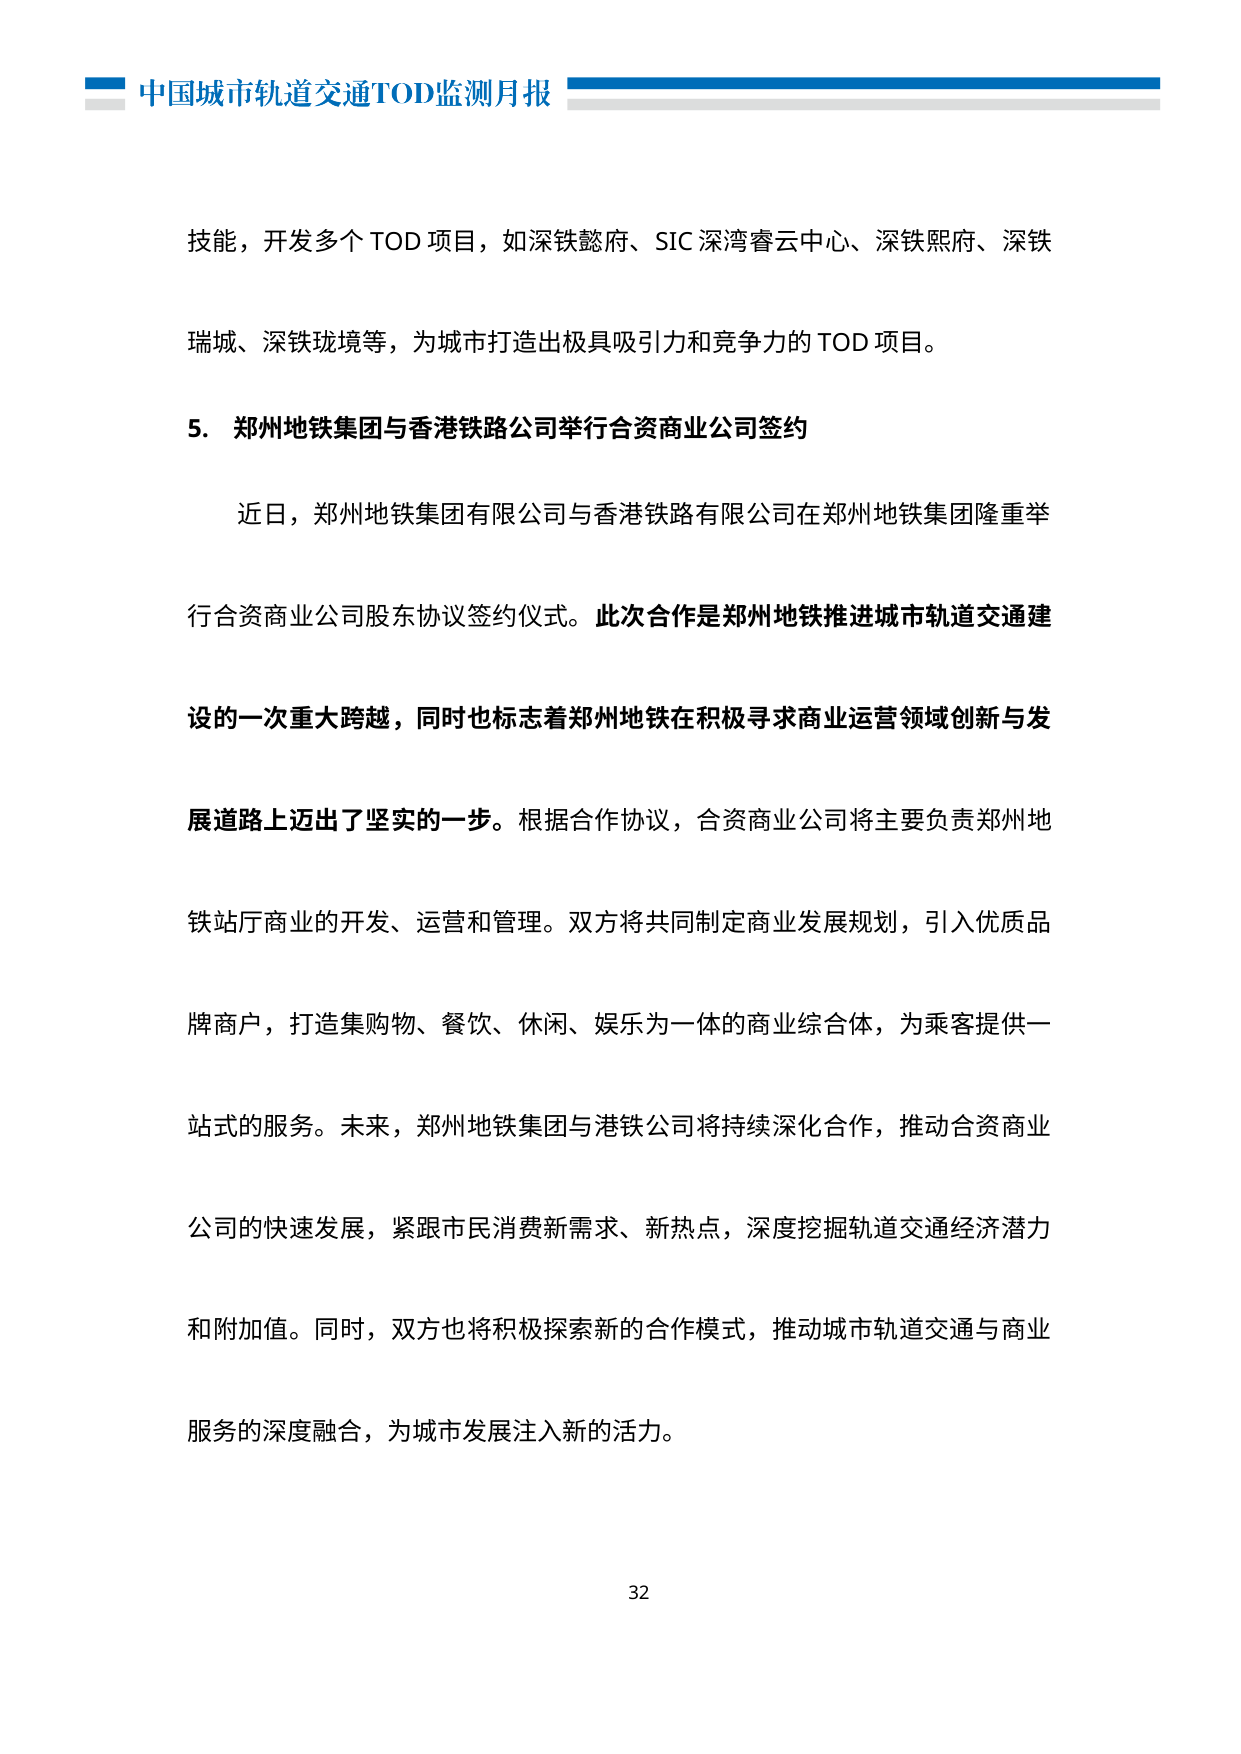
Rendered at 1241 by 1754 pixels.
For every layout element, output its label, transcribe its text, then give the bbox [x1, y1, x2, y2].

picture [2, 0, 1241, 160]
text 近日，郑州地铁集团有限公司与香港铁路有限公司在郑州地铁集团隆重举行合资商业公司股东协议签约仪式。此次合作是郑州地铁推进城市轨道交通建设的一次重大跨越，同时也标志着郑州地铁在积极寻求商业运营领域创新与发展道路上迈出了坚实的一步。根据合作协议，合资商业公司将主要负责郑州地铁站厅商业的开发、运营和管理。双方将共同制定商业发展规划，引入优质品牌商户，打造集购物、餐饮、休闲、娱乐为一体的商业综合体，为乘客提供一站式的服务。未来，郑州地铁集团与港铁公司将持续深化合作，推动合资商业公司的快速发展，紧跟市民消费新需求、新热点，深度挖掘轨道交通经济潜力和附加值。同时，双方也将积极探索新的合作模式，推动城市轨道交通与商业服务的深度融合，为城市发展注入新的活力。 [187, 479, 1053, 1464]
subtitle 郑州地铁集团与香港铁路公司举行合资商业公司签约 [187, 393, 1053, 461]
